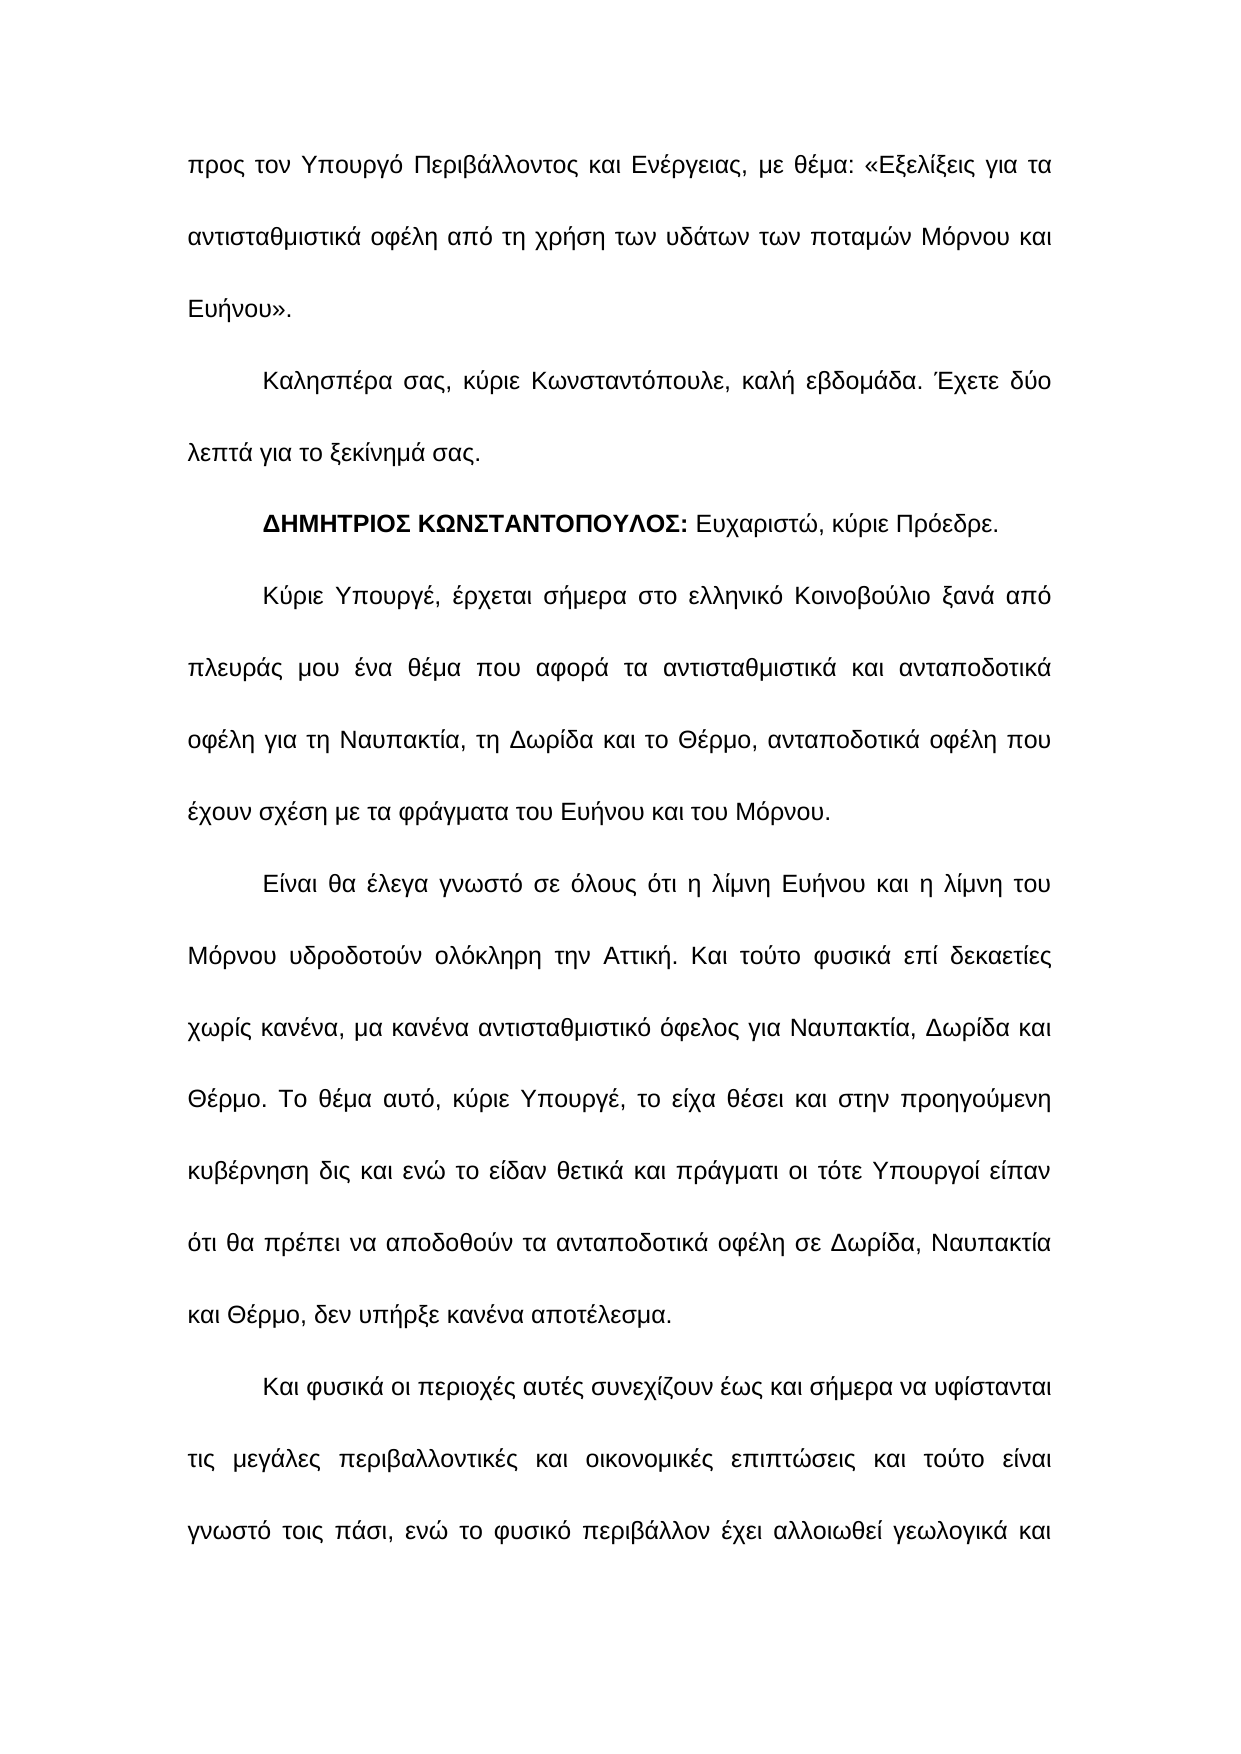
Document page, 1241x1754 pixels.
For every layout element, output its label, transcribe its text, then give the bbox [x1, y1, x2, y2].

text Είναι θα έλεγα γνωστό σε όλους ότι η λίμνη Ευήνου και η λίμνη του Μόρνου υδροδοτούν ολόκληρη την Αττική. Και τούτο φυσικά επί δεκαετίες χωρίς κανένα, μα κανένα αντισταθμιστικό όφελος για Ναυπακτία, Δωρίδα και Θέρμο. Το θέμα αυτό, κύριε Υπουργέ, το είχα θέσει και στην προηγούμενη κυβέρνηση δις και ενώ το είδαν θετικά και πράγματι οι τότε Υπουργοί είπαν ότι θα πρέπει να αποδοθούν τα ανταποδοτικά οφέλη σε Δωρίδα, Ναυπακτία και Θέρμο, δεν υπήρξε κανένα αποτέλεσμα. [187, 869, 1053, 1329]
text Καλησπέρα σας, κύριε Κωνσταντόπουλε, καλή εβδομάδα. Έχετε δύο λεπτά για το ξεκίνημά σας. [187, 366, 1053, 466]
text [187, 150, 1053, 322]
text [187, 1372, 1053, 1544]
text ΔΗΜΗΤΡΙΟΣ ΚΩΝΣΤΑΝΤΟΠΟΥΛΟΣ: Ευχαριστώ, κύριε Πρόεδρε. [187, 509, 1053, 538]
text Κύριε Υπουργέ, έρχεται σήμερα στο ελληνικό Κοινοβούλιο ξανά από πλευράς μου ένα θέμα που αφορά τα αντισταθμιστικά και ανταποδοτικά οφέλη για τη Ναυπακτία, τη Δωρίδα και το Θέρμο, ανταποδοτικά οφέλη που έχουν σχέση με τα φράγματα του Ευήνου και του Μόρνου. [187, 581, 1053, 826]
